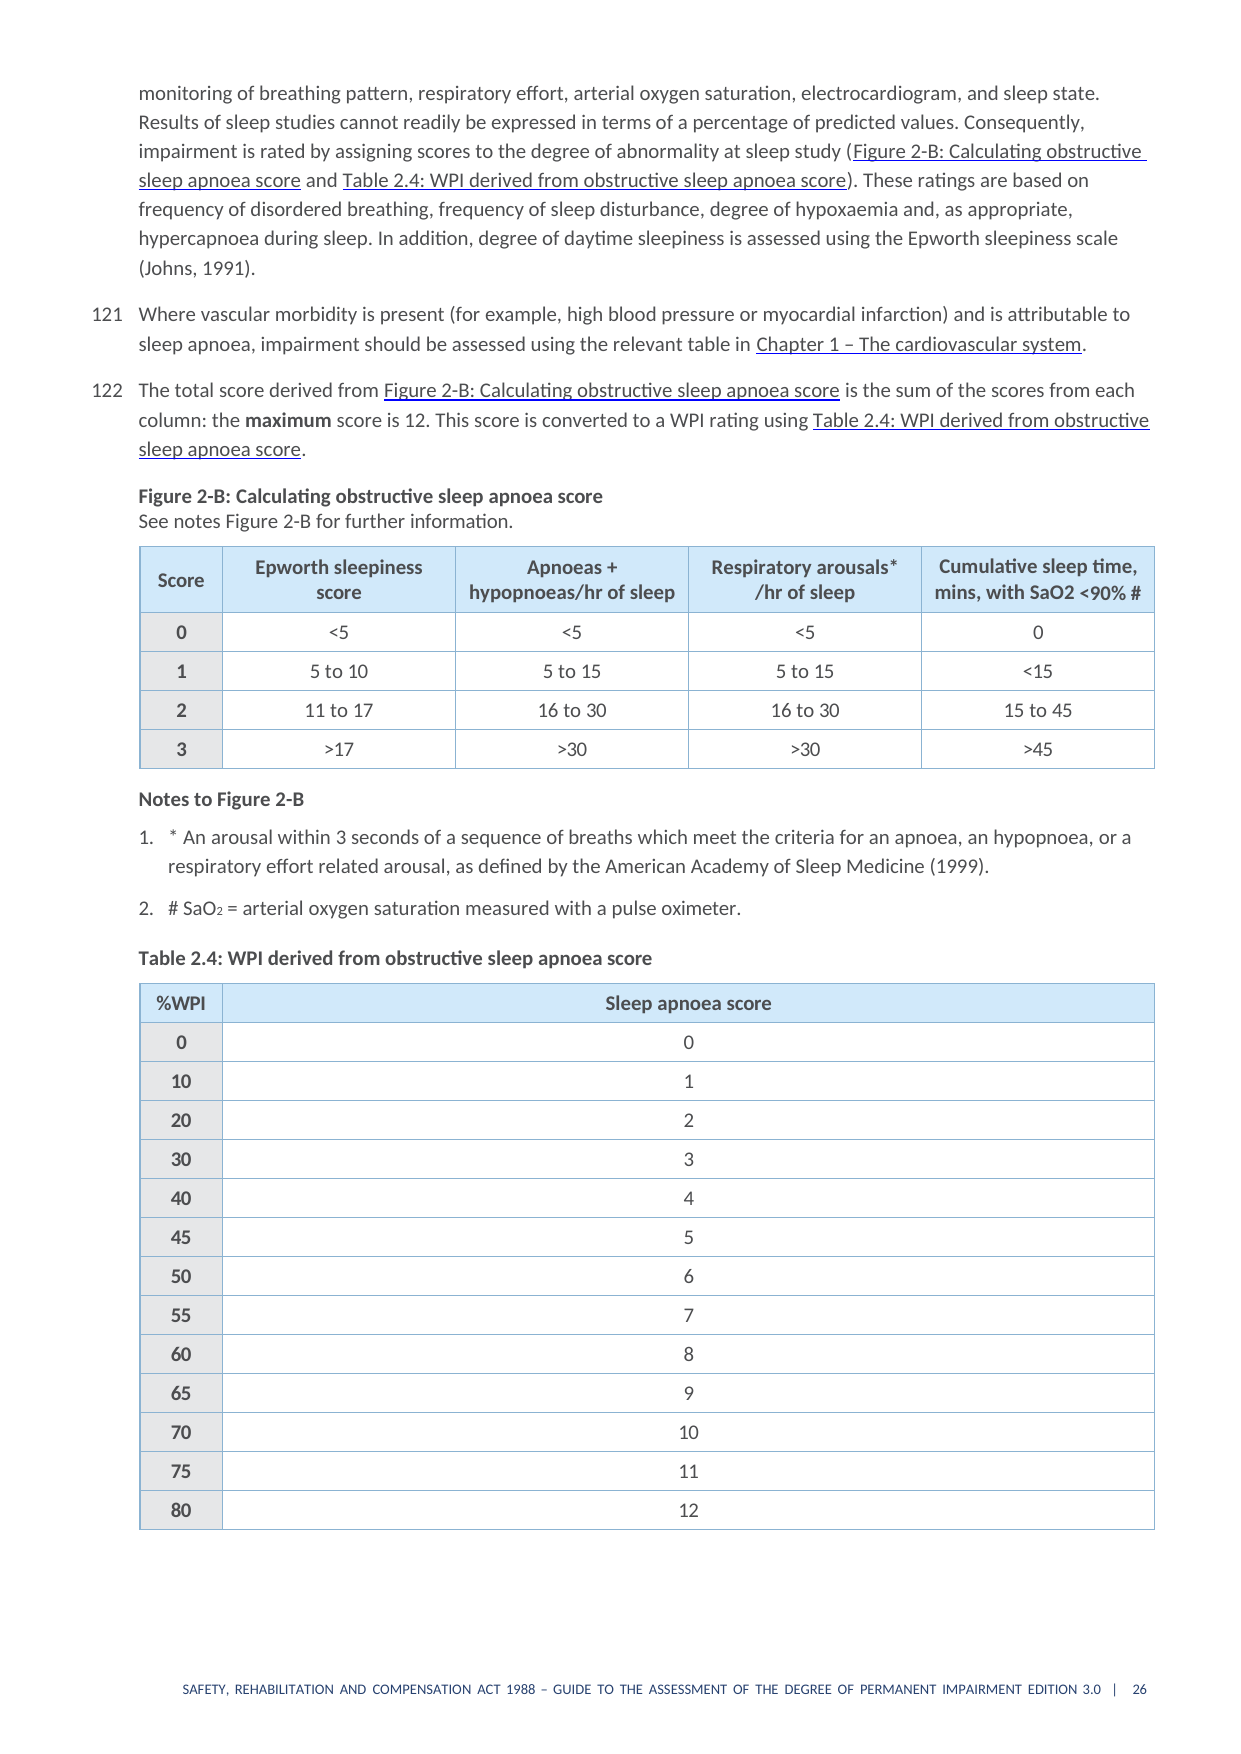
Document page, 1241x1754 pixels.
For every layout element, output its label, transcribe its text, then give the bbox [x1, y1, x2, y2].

table_cell >17 [223, 730, 455, 768]
text Notes to Figure 2-B [138, 786, 1151, 812]
table_cell 16 to 30 [689, 691, 921, 729]
table_cell 3 [141, 730, 222, 768]
table_header %WPI [141, 984, 222, 1022]
table_cell 75 [141, 1452, 222, 1490]
list # SaO2 = arterial oxygen saturation measured with a pulse oximeter. [138, 895, 1151, 921]
list The total score derived from Figure 2-B: Calculating obstructive sleep apnoea score is the sum of the scores from each column: the maximum score is 12. This score is converted to a WPI rating using Table 2.4: WPI derived from obstructive sleep apnoea score. [91, 378, 1151, 461]
table_header Cumulative sleep time, mins, with SaO2 <90% # [922, 547, 1154, 612]
table_cell >30 [689, 730, 921, 768]
table_cell <5 [223, 613, 455, 651]
table_cell 1 [223, 1062, 1154, 1100]
table_cell 70 [141, 1413, 222, 1451]
table_header Apnoeas + hypopnoeas/hr of sleep [456, 547, 688, 612]
table_cell 3 [223, 1140, 1154, 1178]
table_cell 60 [141, 1335, 222, 1373]
table_cell 16 to 30 [456, 691, 688, 729]
table_cell 10 [141, 1062, 222, 1100]
table_cell 55 [141, 1296, 222, 1334]
list Where vascular morbidity is present (for example, high blood pressure or myocardial infarction) and is attributable to sleep apnoea, impairment should be assessed using the relevant table in Chapter 1 – The cardiovascular system. [91, 302, 1151, 356]
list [91, 80, 1151, 280]
table_cell 45 [141, 1218, 222, 1256]
text Figure 2-B: Calculating obstructive sleep apnoea score [138, 483, 1151, 508]
table_header Score [141, 547, 222, 612]
table_cell 2 [141, 691, 222, 729]
table_cell >30 [456, 730, 688, 768]
table_cell <5 [456, 613, 688, 651]
table_cell 5 to 15 [689, 652, 921, 690]
table_cell 2 [223, 1101, 1154, 1139]
table_cell 0 [141, 1023, 222, 1061]
table_cell 5 [223, 1218, 1154, 1256]
text Table 2.4: WPI derived from obstructive sleep apnoea score [138, 942, 1151, 971]
table_cell 5 to 15 [456, 652, 688, 690]
table_cell 65 [141, 1374, 222, 1412]
list * An arousal within 3 seconds of a sequence of breaths which meet the criteria for an apnoea, an hypopnoea, or a respiratory effort related arousal, as defined by the American Academy of Sleep Medicine (1999). [138, 824, 1151, 879]
table_cell 1 [141, 652, 222, 690]
table_cell 0 [141, 613, 222, 651]
table_cell <5 [689, 613, 921, 651]
table_cell 15 to 45 [922, 691, 1154, 729]
table_cell 20 [141, 1101, 222, 1139]
table_header Epworth sleepiness score [223, 547, 455, 612]
table_cell 7 [223, 1296, 1154, 1334]
table_header Respiratory arousals* /hr of sleep [689, 547, 921, 612]
table_cell 11 to 17 [223, 691, 455, 729]
table_cell 11 [223, 1452, 1154, 1490]
text See notes Figure 2-B for further information. [138, 508, 1151, 534]
table_header Sleep apnoea score [223, 984, 1154, 1022]
table_cell 4 [223, 1179, 1154, 1217]
table_cell 80 [141, 1491, 222, 1529]
table_cell 10 [223, 1413, 1154, 1451]
table_cell <15 [922, 652, 1154, 690]
table_cell 8 [223, 1335, 1154, 1373]
table_cell 9 [223, 1374, 1154, 1412]
table_cell 5 to 10 [223, 652, 455, 690]
table_cell 0 [922, 613, 1154, 651]
table_cell 40 [141, 1179, 222, 1217]
table_cell 0 [223, 1023, 1154, 1061]
table_cell >45 [922, 730, 1154, 768]
table_cell 12 [223, 1491, 1154, 1529]
table_cell 6 [223, 1257, 1154, 1295]
table_cell 30 [141, 1140, 222, 1178]
table_cell 50 [141, 1257, 222, 1295]
